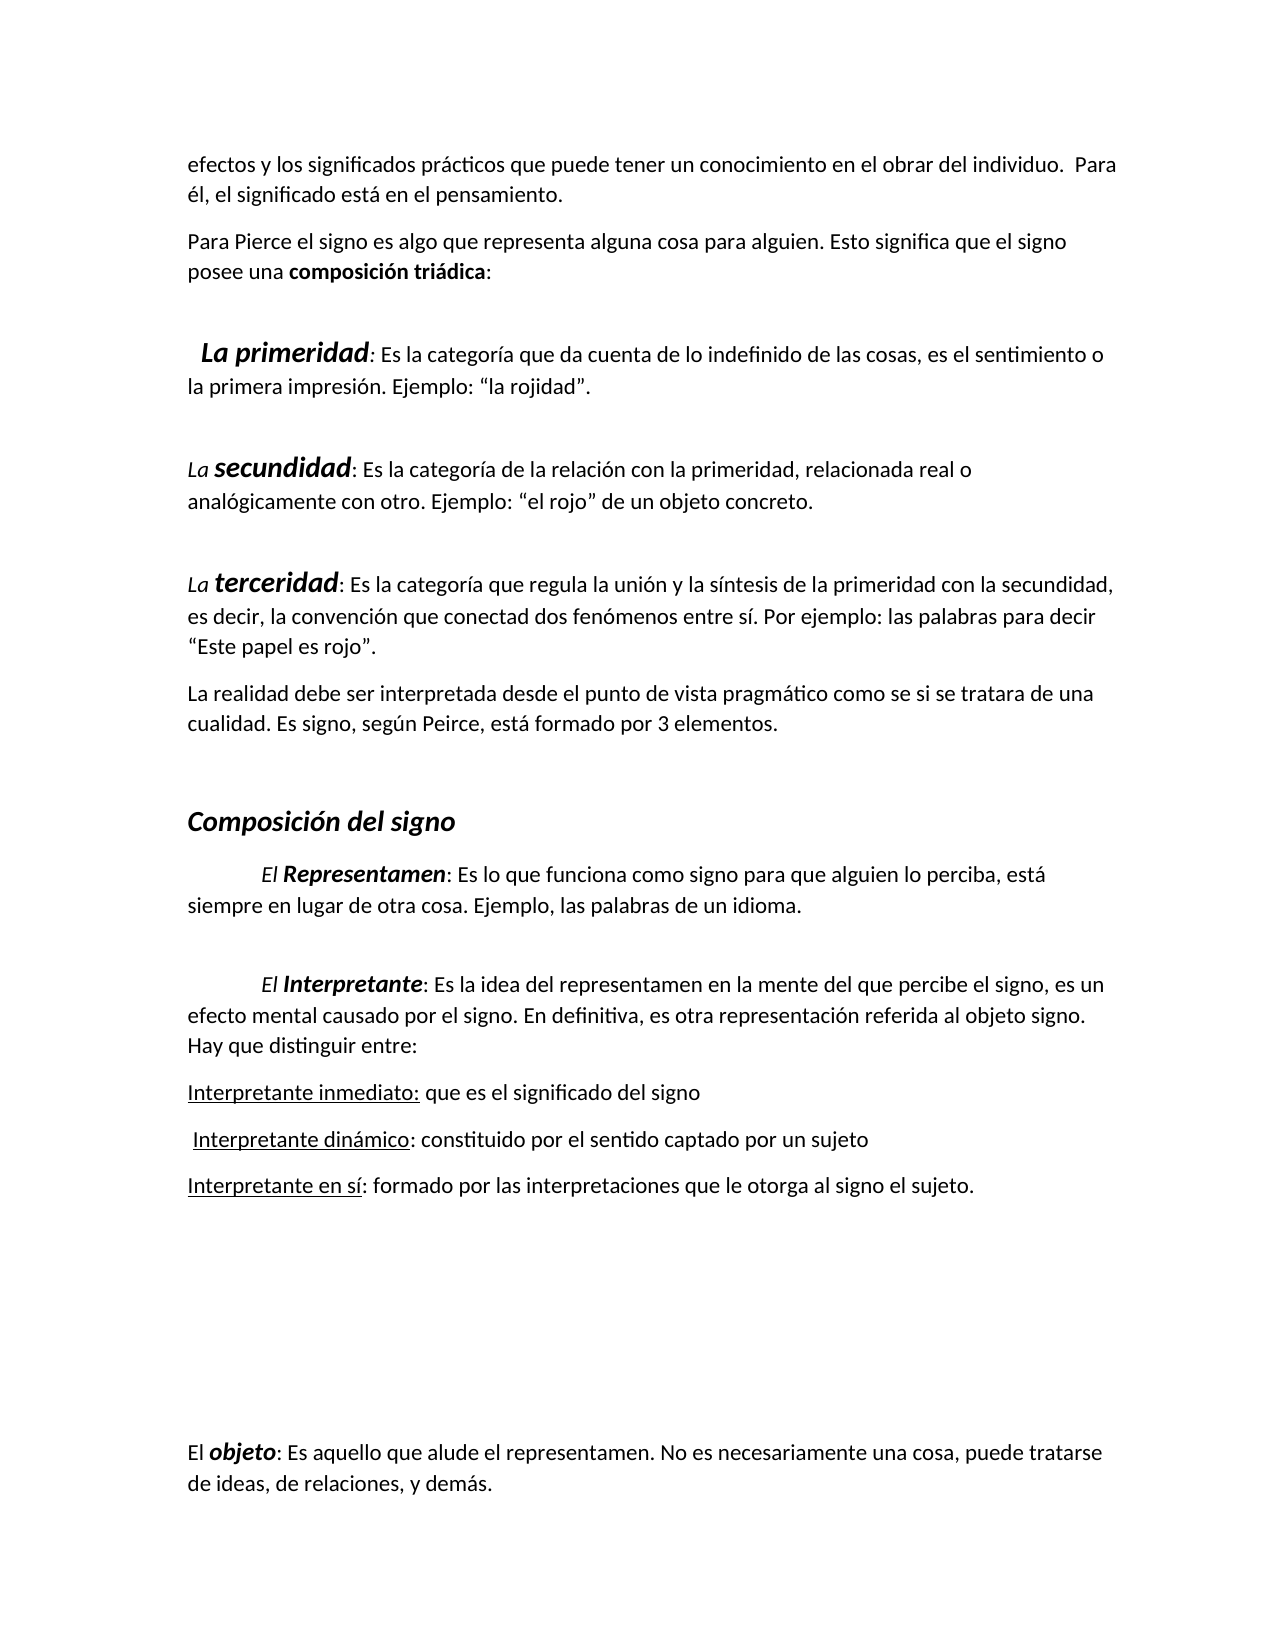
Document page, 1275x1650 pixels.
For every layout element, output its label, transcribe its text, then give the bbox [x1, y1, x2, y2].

text La primeridad: Es la categoría que da cuenta de lo indefinido de las cosas, es el sentimiento o la primera impresión. Ejemplo: “la rojidad”. [187, 334, 1125, 430]
text El Representamen: Es lo que funciona como signo para que alguien lo perciba, está siempre en lugar de otra cosa. Ejemplo, las palabras de un idioma. [187, 858, 1125, 919]
text Interpretante dinámico: constituido por el sentido captado por un sujeto [187, 1125, 1125, 1153]
text Para Pierce el signo es algo que representa alguna cosa para alguien. Esto significa que el signo posee una composición triádica: [187, 227, 1125, 316]
text Interpretante inmediato: que es el significado del signo [187, 1078, 1125, 1106]
text La secundidad: Es la categoría de la relación con la primeridad, relacionada real o analógicamente con otro. Ejemplo: “el rojo” de un objeto concreto. [187, 449, 1125, 545]
text Interpretante en sí: formado por las interpretaciones que le otorga al signo el sujeto. [187, 1172, 1125, 1200]
text El Interpretante: Es la idea del representamen en la mente del que percibe el signo, es un efecto mental causado por el signo. En definitiva, es otra representación referida al objeto signo. Hay que distinguir entre: [187, 938, 1125, 1059]
text La realidad debe ser interpretada desde el punto de vista pragmático como se si se tratara de una cualidad. Es signo, según Peirce, está formado por 3 elementos. [187, 679, 1125, 737]
text Composición del signo [187, 803, 1125, 839]
text La terceridad: Es la categoría que regula la unión y la síntesis de la primeridad con la secundidad, es decir, la convención que conectad dos fenómenos entre sí. Por ejemplo: las palabras para decir “Este papel es rojo”. [187, 564, 1125, 660]
text El objeto: Es aquello que alude el representamen. No es necesariamente una cosa, puede tratarse de ideas, de relaciones, y demás. [187, 1436, 1125, 1497]
